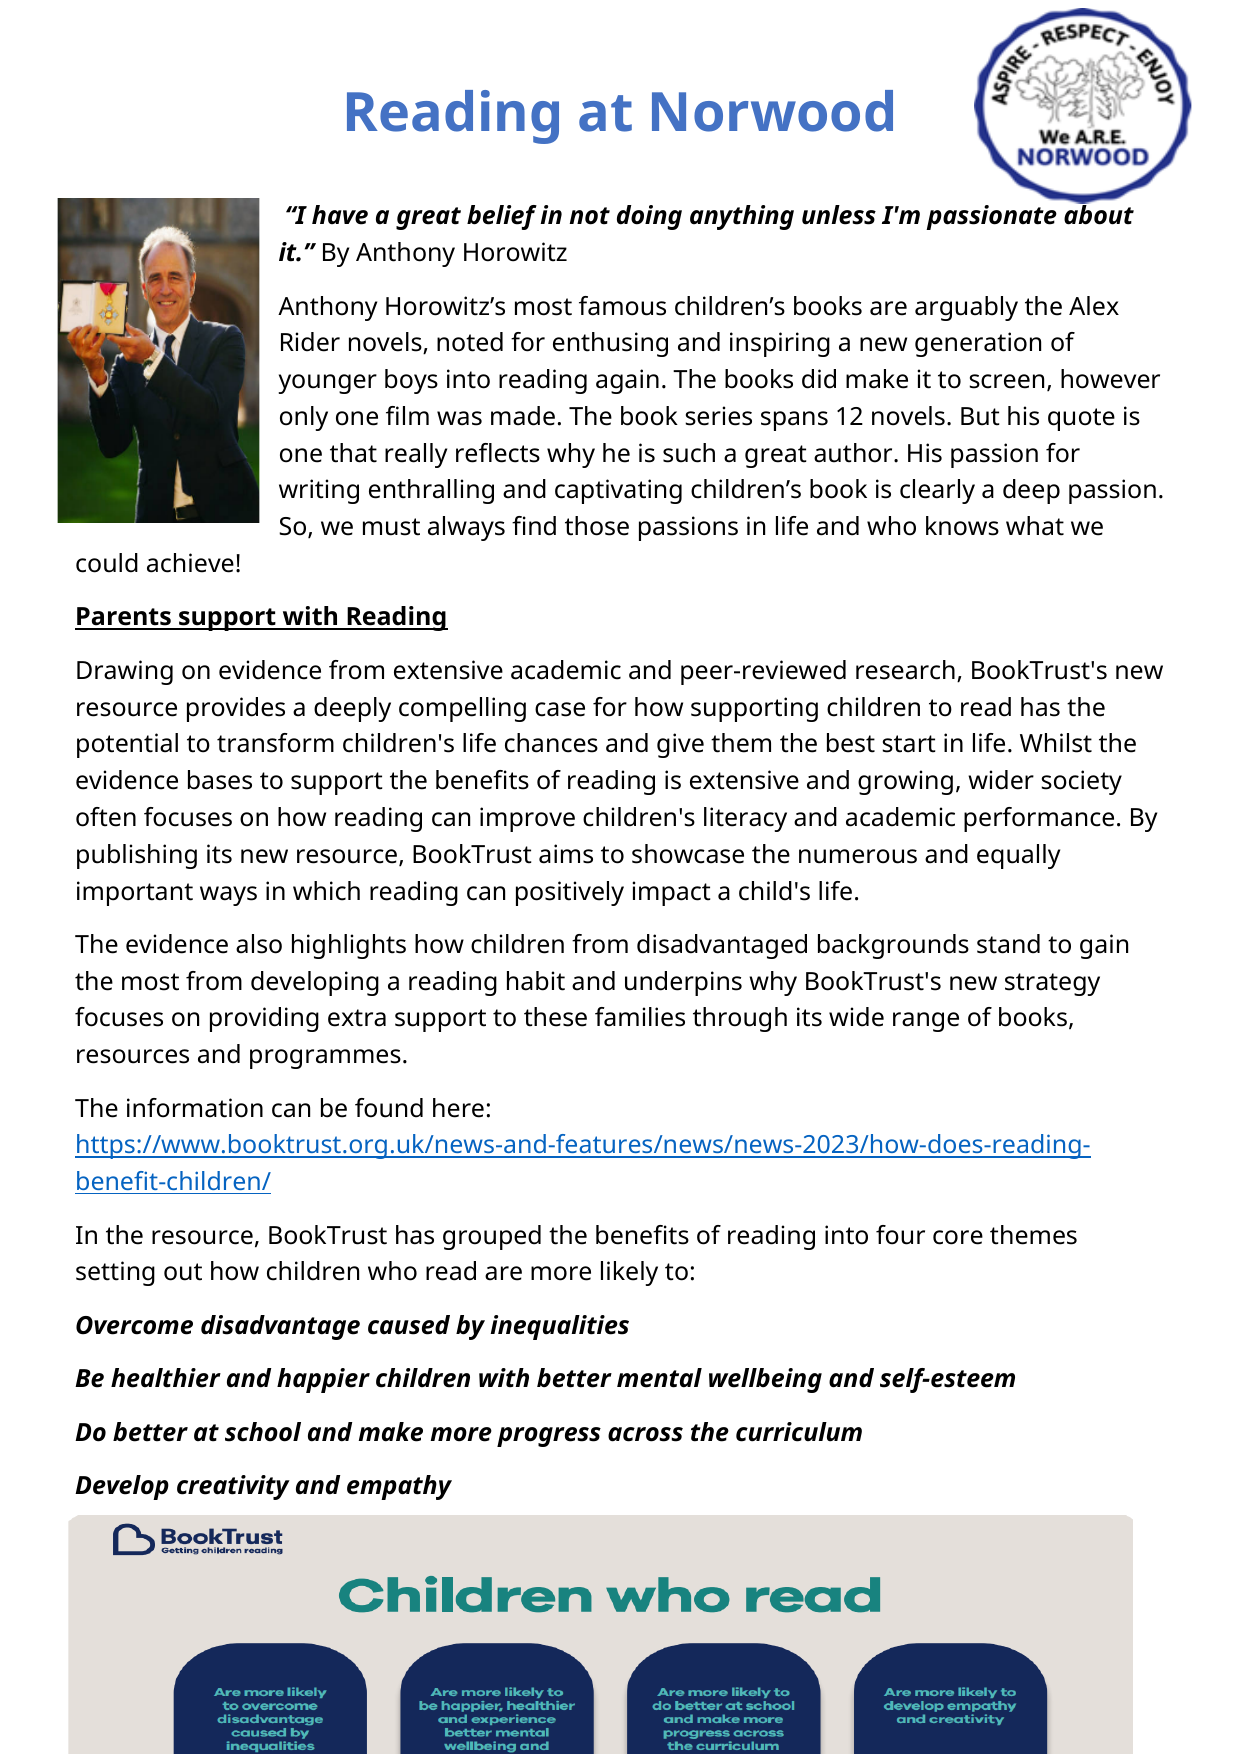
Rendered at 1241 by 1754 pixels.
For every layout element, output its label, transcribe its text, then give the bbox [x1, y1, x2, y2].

text Develop creativity and empathy [75, 1468, 1165, 1502]
text The evidence also highlights how children from disadvantaged backgrounds stand to gain the most from developing a reading habit and underpins why BookTrust's new strategy focuses on providing extra support to these families through its wide range of books, resources and programmes. [75, 927, 1165, 1071]
text Overcome disadvantage caused by inequalities [75, 1307, 1165, 1342]
text The information can be found here: https://www.booktrust.org.uk/news-and-features/news/news-2023/how-does-reading-benefit-children/ [75, 1090, 1165, 1198]
picture [974, 8, 1192, 204]
text Do better at school and make more progress across the curriculum [75, 1414, 1165, 1448]
text Anthony Horowitz’s most famous children’s books are arguably the Alex Rider novels, noted for enthusing and inspiring a new generation of younger boys into reading again. The books did make it to screen, however only one film was made. The book series spans 12 novels. But his quote is one that really reflects why he is such a great author. His passion for writing enthralling and captivating children’s book is clearly a deep passion. So, we must always find those passions in life and who knows what we could achieve! [75, 288, 1165, 580]
text Be healthier and happier children with better mental wellbeing and self-esteem [75, 1361, 1165, 1395]
text In the resource, BookTrust has grouped the benefits of reading into four core themes setting out how children who read are more likely to: [75, 1217, 1165, 1288]
picture [56, 198, 260, 520]
text Drawing on evidence from extensive academic and peer-reviewed research, BookTrust's new resource provides a deeply compelling case for how supporting children to read has the potential to transform children's life chances and give them the best start in life. Whilst the evidence bases to support the benefits of reading is extensive and growing, wider society often focuses on how reading can improve children's literacy and academic performance. By publishing its new resource, BookTrust aims to showcase the numerous and equally important ways in which reading can positively impact a child's life. [75, 652, 1165, 907]
text Parents support with Reading [75, 599, 1165, 633]
picture [68, 1515, 1133, 1754]
text “I have a great belief in not doing anything unless I'm passionate about it.” By Anthony Horowitz [260, 198, 1165, 269]
